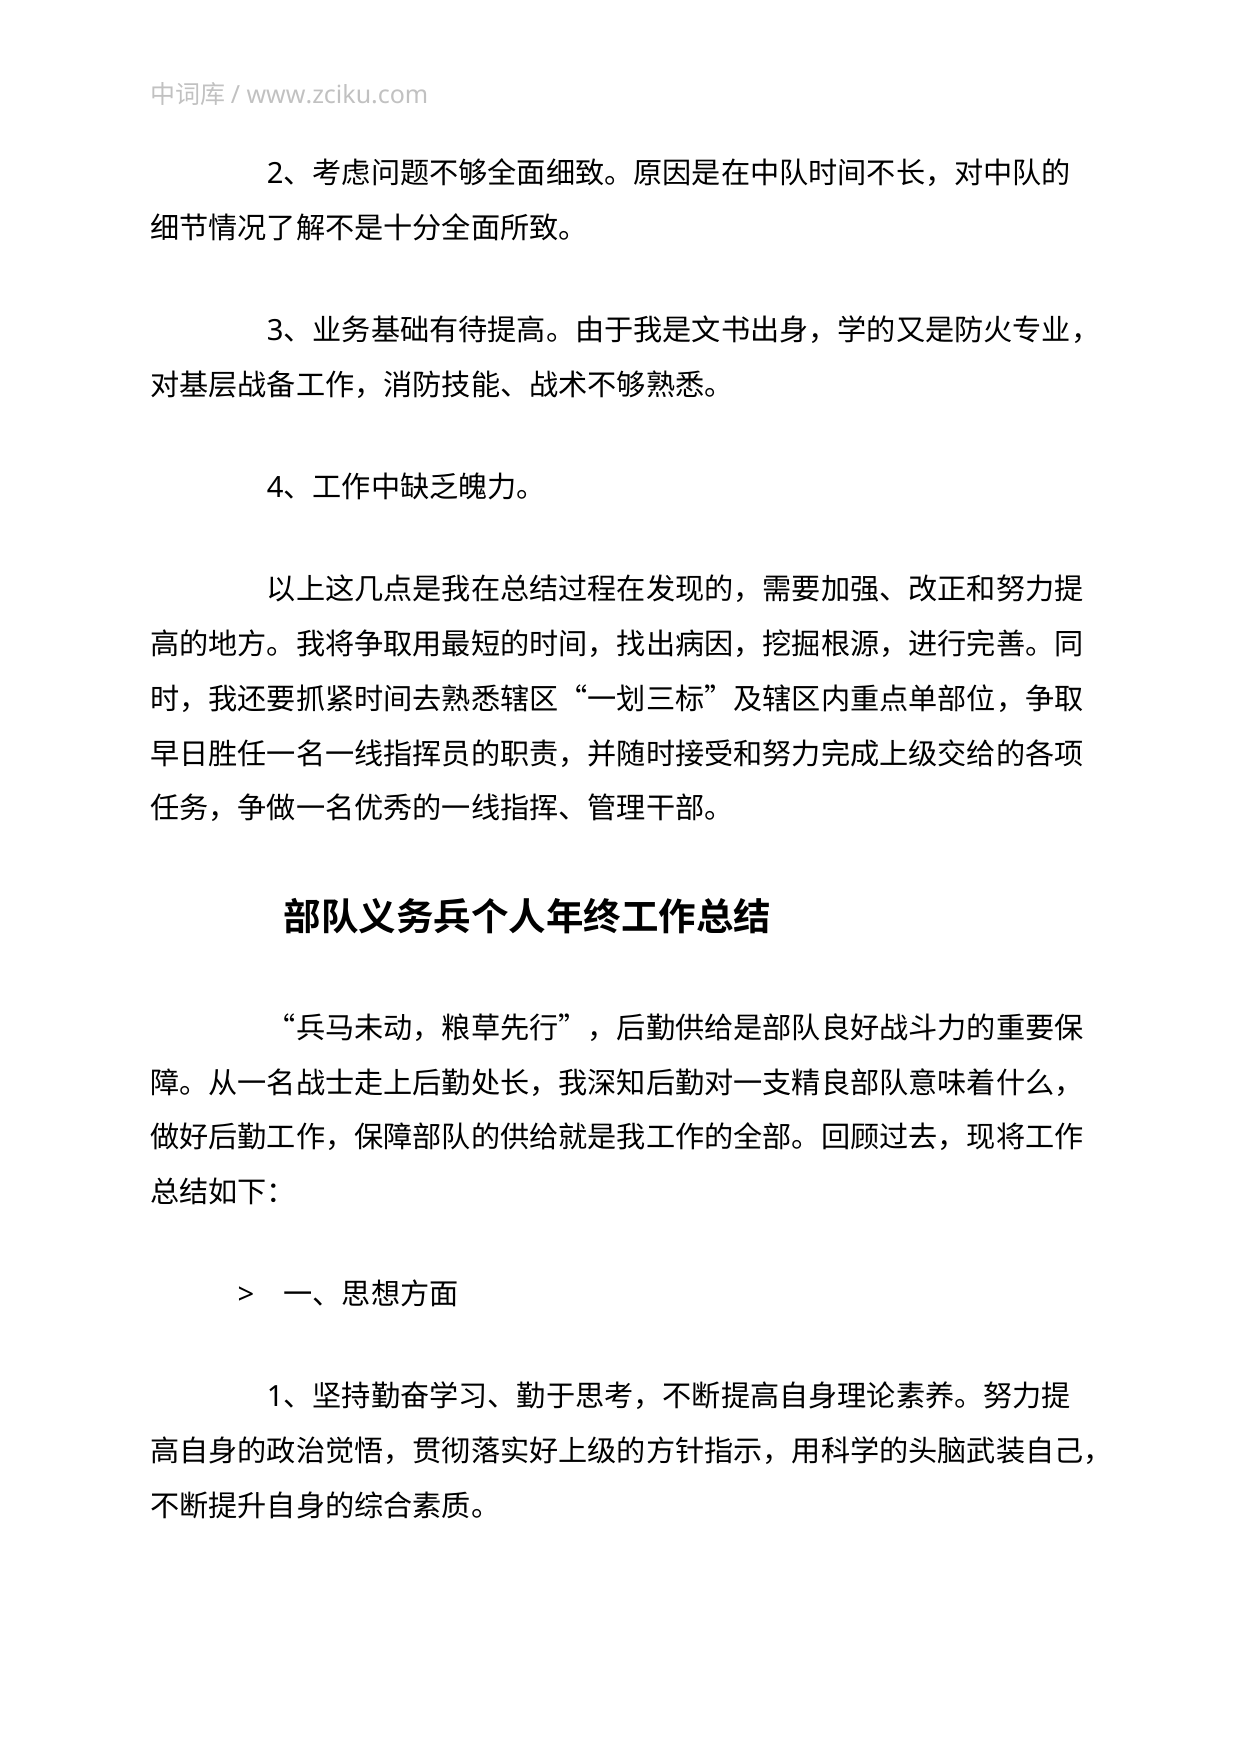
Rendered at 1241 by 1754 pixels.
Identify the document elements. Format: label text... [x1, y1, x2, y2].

text > 一、思想方面 [150, 1271, 1090, 1313]
text “兵马未动，粮草先行”，后勤供给是部队良好战斗力的重要保障。从一名战士走上后勤处长，我深知后勤对一支精良部队意味着什么，做好后勤工作，保障部队的供给就是我工作的全部。回顾过去，现将工作总结如下： [150, 1004, 1090, 1211]
text 以上这几点是我在总结过程在发现的，需要加强、改正和努力提高的地方。我将争取用最短的时间，找出病因，挖掘根源，进行完善。同时，我还要抓紧时间去熟悉辖区“一划三标”及辖区内重点单部位，争取早日胜任一名一线指挥员的职责，并随时接受和努力完成上级交给的各项任务，争做一名优秀的一线指挥、管理干部。 [150, 566, 1090, 827]
text 4、工作中缺乏魄力。 [150, 463, 1090, 506]
text 1、坚持勤奋学习、勤于思考，不断提高自身理论素养。努力提高自身的政治觉悟，贯彻落实好上级的方针指示，用科学的头脑武装自己，不断提升自身的综合素质。 [150, 1373, 1090, 1525]
text 3、业务基础有待提高。由于我是文书出身，学的又是防火专业，对基层战备工作，消防技能、战术不够熟悉。 [150, 307, 1090, 404]
text 部队义务兵个人年终工作总结 [150, 887, 1090, 941]
text 2、考虑问题不够全面细致。原因是在中队时间不长，对中队的细节情况了解不是十分全面所致。 [150, 150, 1090, 247]
